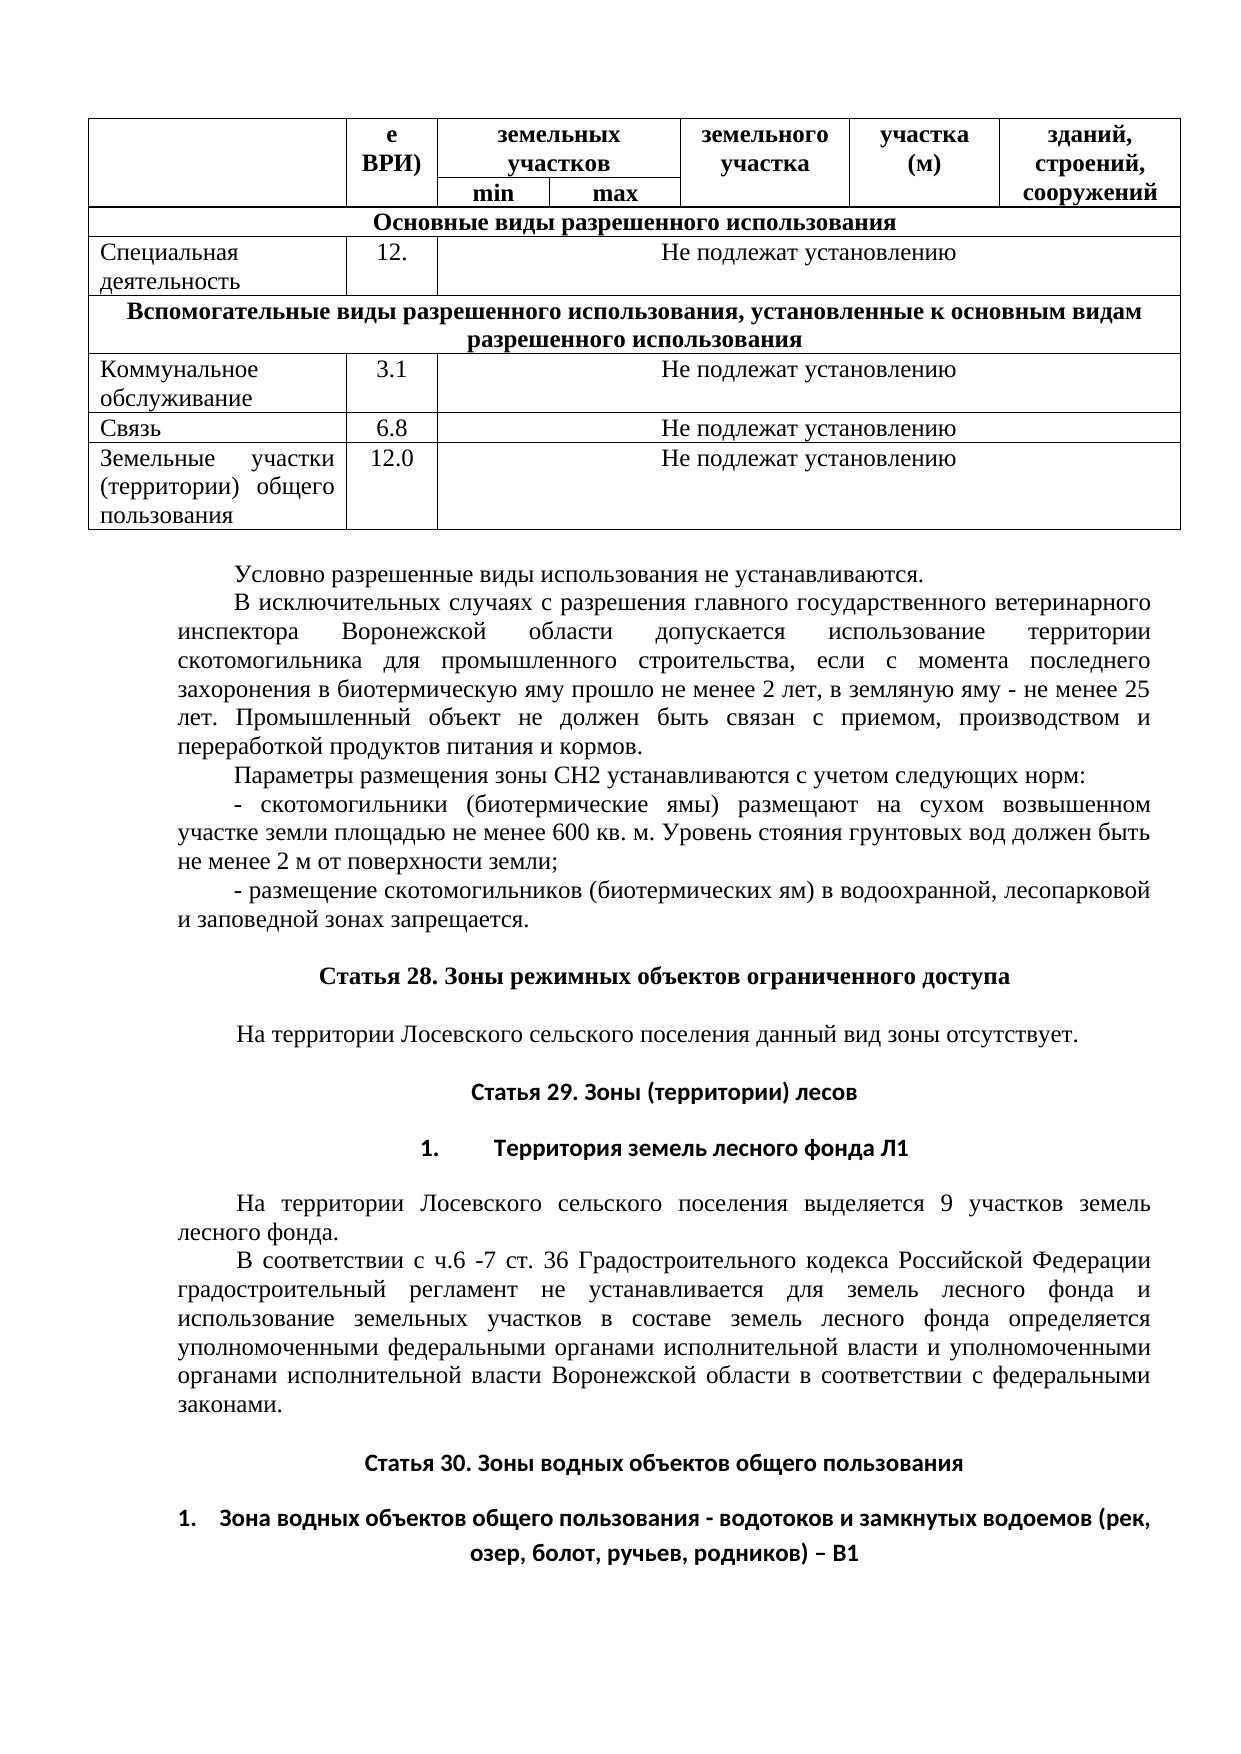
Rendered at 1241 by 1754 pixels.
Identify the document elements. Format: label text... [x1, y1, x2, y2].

text Статья 30. Зоны водных объектов общего пользования [177, 1447, 1152, 1477]
table_cell Связь [89, 413, 346, 442]
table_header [850, 119, 999, 206]
text 1. Зона водных объектов общего пользования - водотоков и замкнутых водоемов (рек, озер, болот, ручьев, родников) – В1 [177, 1502, 1152, 1568]
text В исключительных случаях с разрешения главного государственного ветеринарного инспектора Воронежской области допускается использование территории скотомогильника для промышленного строительства, если с момента последнего захоронения в биотермическую яму прошло не менее 2 лет, в земляную яму - не менее 25 лет. Промышленный объект не должен быть связан с приемом, производством и переработкой продуктов питания и кормов. [177, 587, 1152, 760]
text На территории Лосевского сельского поселения данный вид зоны отсутствует. [177, 1019, 1152, 1047]
table_cell Коммунальное обслуживание [89, 354, 346, 412]
list Территория земель лесного фонда Л1 [177, 1132, 1152, 1163]
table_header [681, 119, 849, 206]
text Условно разрешенные виды использования не устанавливаются. [177, 559, 1152, 587]
text Параметры размещения зоны СН2 устанавливаются с учетом следующих норм: [177, 760, 1152, 789]
table_cell Вспомогательные виды разрешенного использования, установленные к основным видам разрешенного использования [89, 296, 1180, 353]
table_cell Основные виды разрешенного использования [89, 208, 1180, 236]
table_cell Не подлежат установлению [438, 237, 1180, 295]
table_cell Специальная деятельность [89, 237, 346, 295]
table_cell max [550, 178, 680, 206]
table_cell Не подлежат установлению [438, 354, 1180, 412]
table_cell 12. [347, 237, 437, 295]
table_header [89, 119, 346, 206]
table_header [438, 119, 680, 177]
text В соответствии с ч.6 -7 ст. 36 Градостроительного кодекса Российской Федерации градостроительный регламент не устанавливается для земель лесного фонда и использование земельных участков в составе земель лесного фонда определяется уполномоченными федеральными органами исполнительной власти и уполномоченными органами исполнительной власти Воронежской области в соответствии с федеральными законами. [177, 1245, 1152, 1418]
table_cell Не подлежат установлению [438, 443, 1180, 529]
text Статья 29. Зоны (территории) лесов [177, 1076, 1152, 1107]
table_cell Не подлежат установлению [438, 413, 1180, 442]
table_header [1000, 119, 1180, 206]
text - размещение скотомогильников (биотермических ям) в водоохранной, лесопарковой и заповедной зонах запрещается. [177, 875, 1152, 932]
table_cell Земельные участки (территории) общего пользования [89, 443, 346, 529]
table_cell 12.0 [347, 443, 437, 529]
text Статья 28. Зоны режимных объектов ограниченного доступа [177, 961, 1152, 990]
table_cell 3.1 [347, 354, 437, 412]
table_cell 6.8 [347, 413, 437, 442]
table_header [347, 119, 437, 206]
text На территории Лосевского сельского поселения выделяется 9 участков земель лесного фонда. [177, 1188, 1152, 1245]
table_cell min [438, 178, 549, 206]
text - скотомогильники (биотермические ямы) размещают на сухом возвышенном участке земли площадью не менее . Уровень стояния грунтовых вод должен быть не менее от поверхности земли; [177, 789, 1152, 875]
